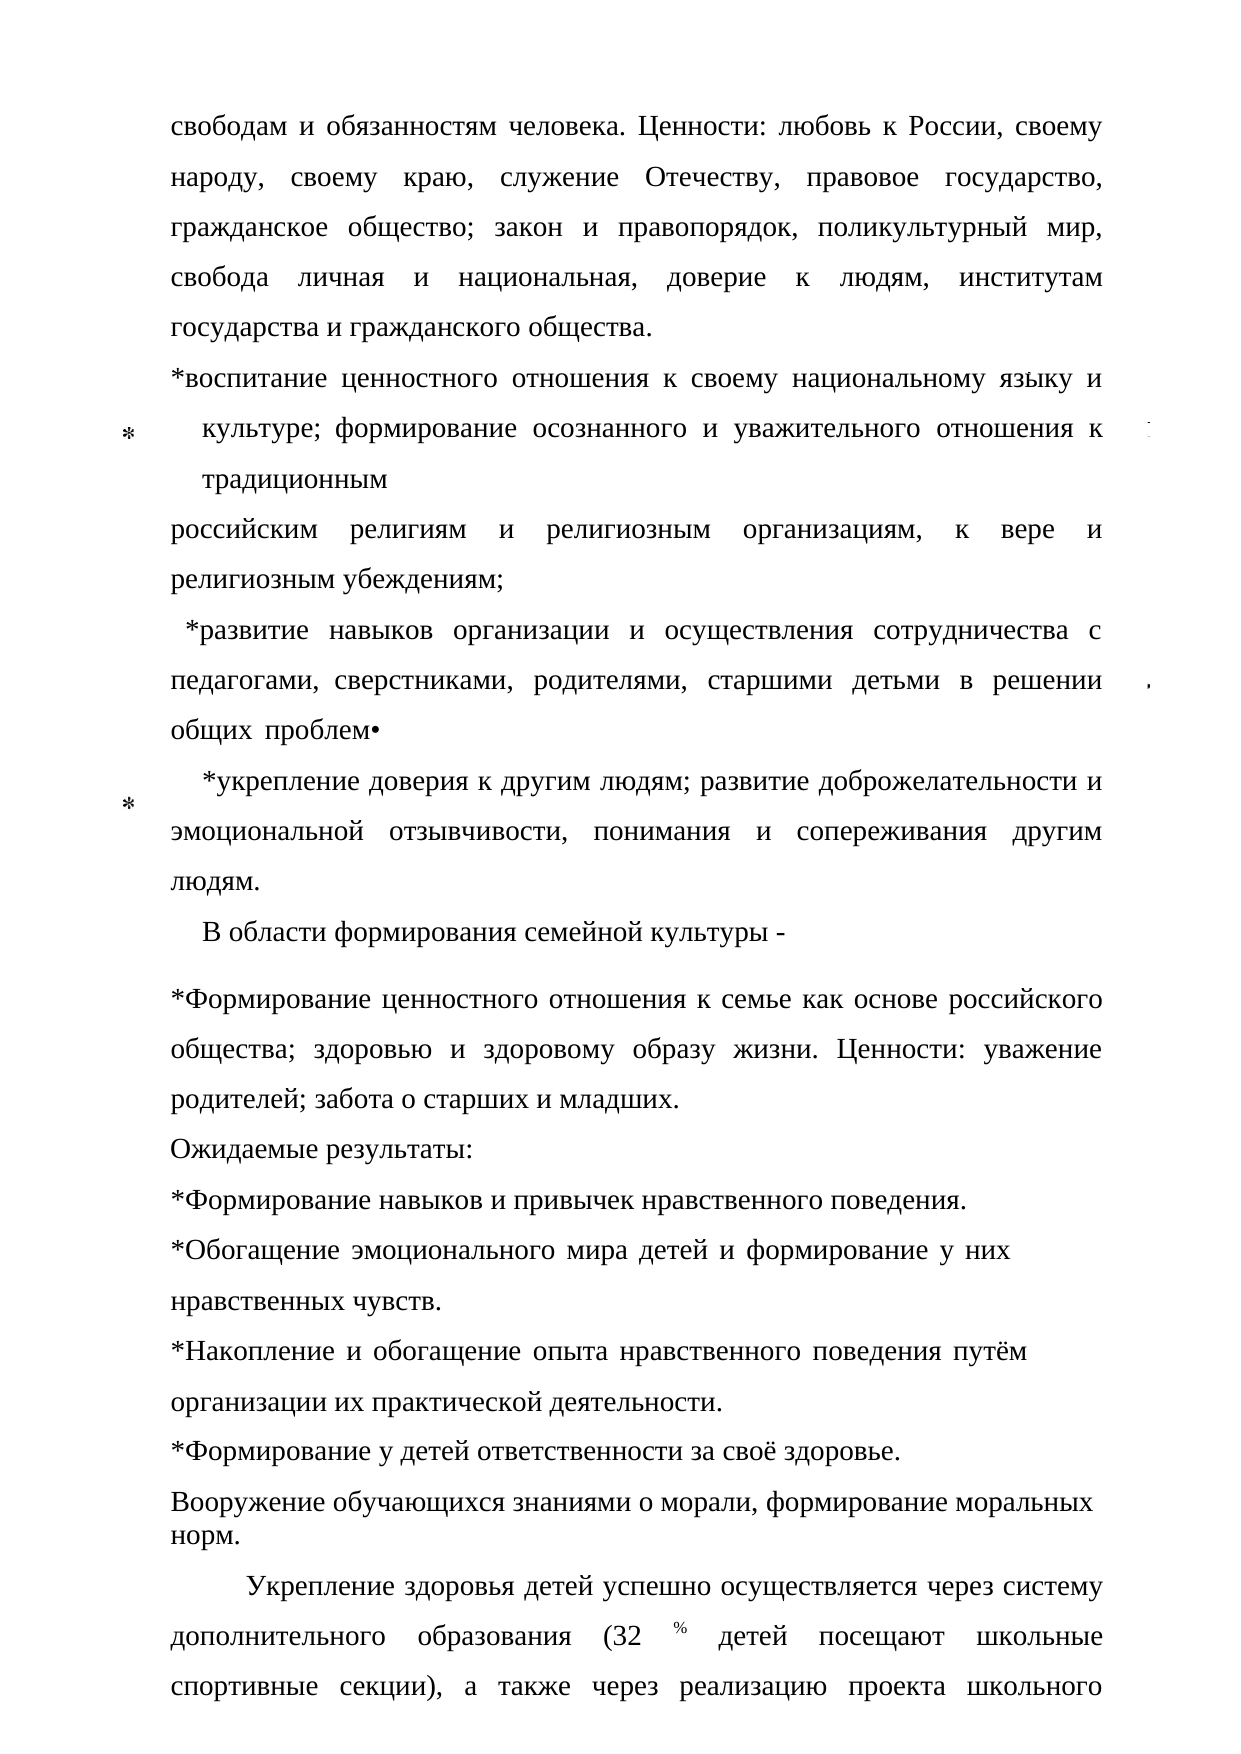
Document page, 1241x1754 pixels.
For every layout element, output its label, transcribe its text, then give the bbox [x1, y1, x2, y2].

text *развитие навыков организации и осуществления сотрудничества с педагогами, сверстниками, родителями, старшими детьми в решении общих проблем• [170, 612, 1102, 746]
picture [123, 796, 134, 809]
text *воспитание ценностного отношения к своему национальному языку и культуре; формирование осознанного и уважительного отношения к традиционным [170, 360, 1103, 494]
text В области формирования семейной культуры - [170, 914, 1102, 947]
text Ожидаемые результаты: [170, 1132, 1163, 1165]
picture [123, 427, 134, 439]
text российским религиям и религиозным организациям, к вере и религиозным убеждениям; [170, 511, 1102, 595]
text *Накопление и обогащение опыта нравственного поведения путём организации их практической деятельности. [170, 1333, 1103, 1417]
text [170, 1568, 1103, 1702]
text *Формирование навыков и привычек нравственного поведения. [170, 1182, 1163, 1216]
text *Формирование у детей ответственности за своё здоровье. [170, 1434, 1163, 1467]
text Вооружение обучающихся знаниями о морали, формирование моральных норм. [170, 1484, 1163, 1551]
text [170, 108, 1103, 343]
text *укрепление доверия к другим людям; развитие доброжелательности и эмоциональной отзывчивости, понимания и сопереживания другим людям. [170, 763, 1102, 897]
text *Формирование ценностного отношения к семье как основе российского общества; здоровью и здоровому образу жизни. Ценности: уважение родителей; забота о старших и младших. [170, 981, 1103, 1115]
text *Обогащение эмоционального мира детей и формирование у них нравственных чувств. [170, 1232, 1163, 1316]
